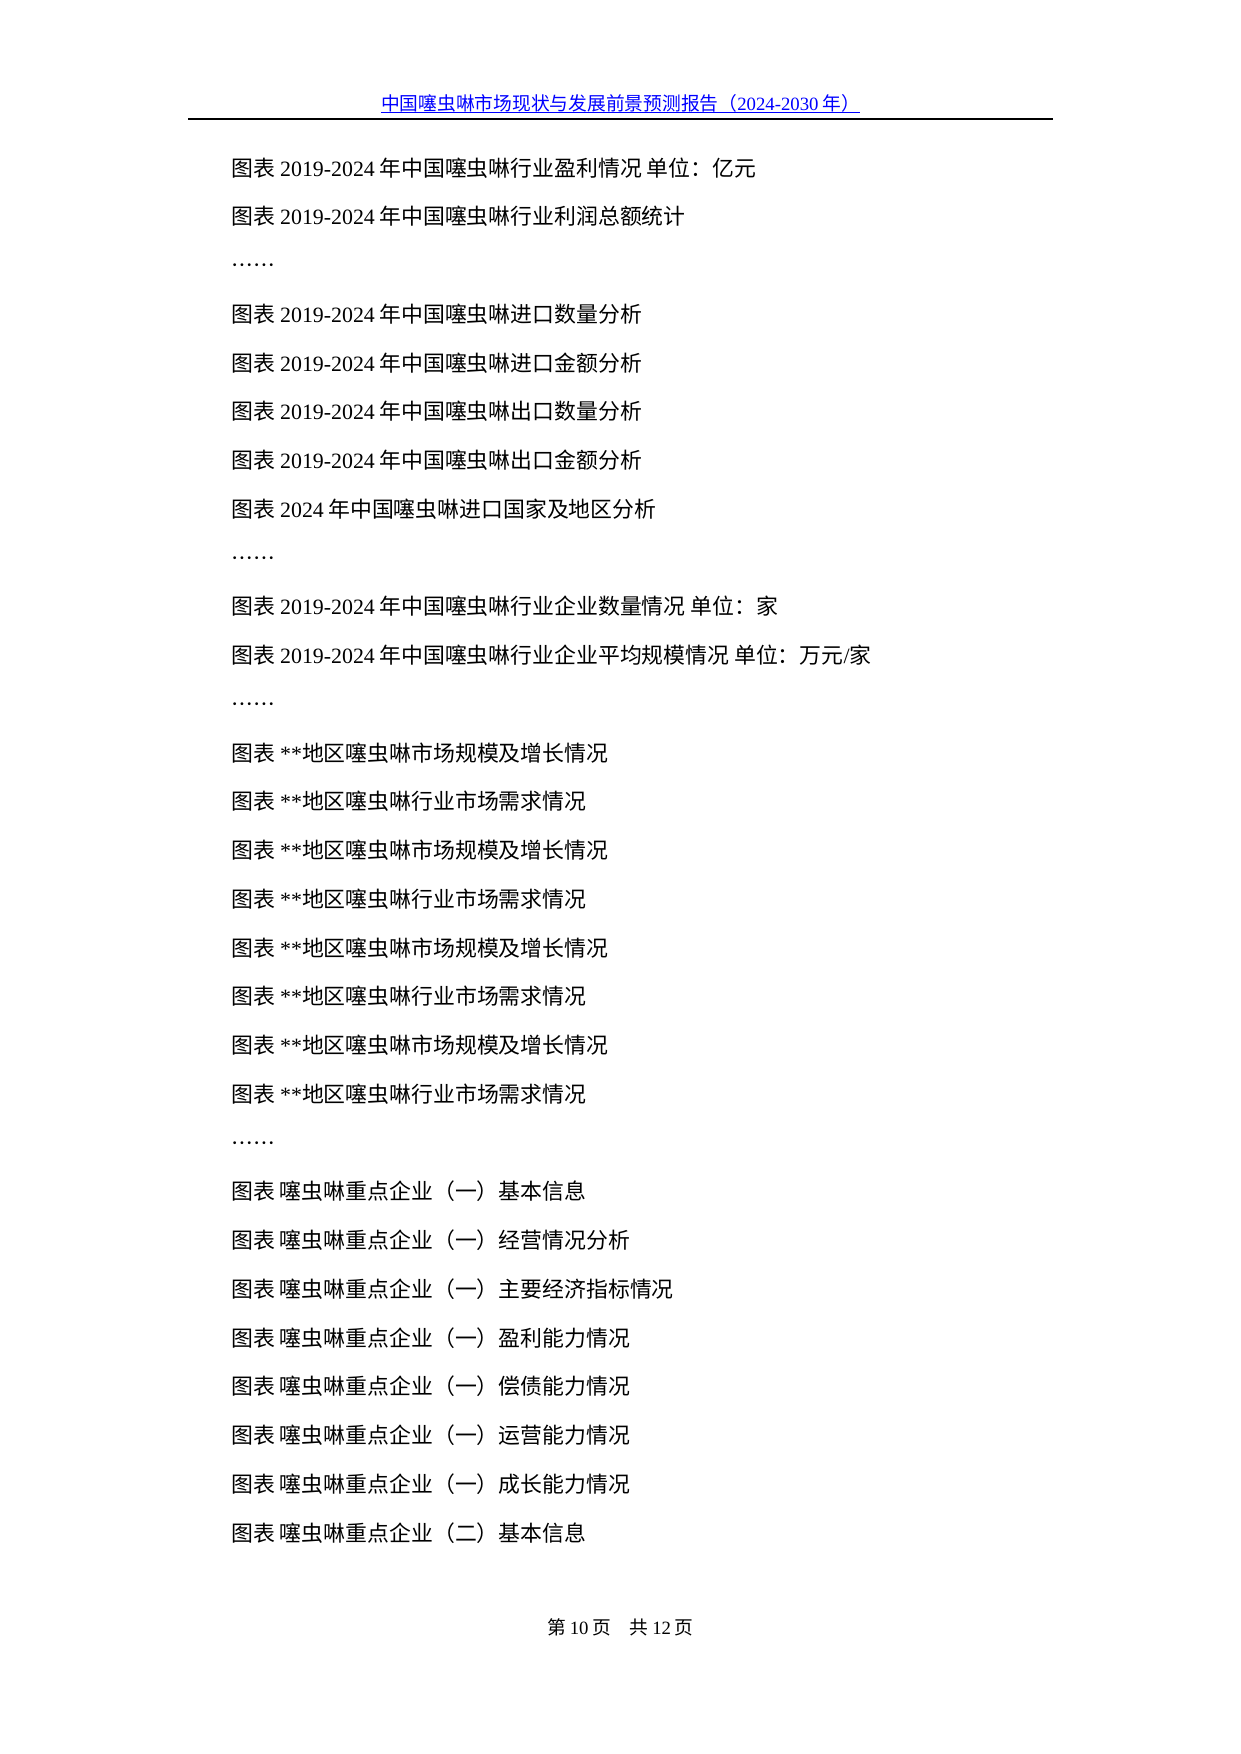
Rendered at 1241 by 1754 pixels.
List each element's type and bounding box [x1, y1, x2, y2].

text [187, 150, 1053, 1548]
